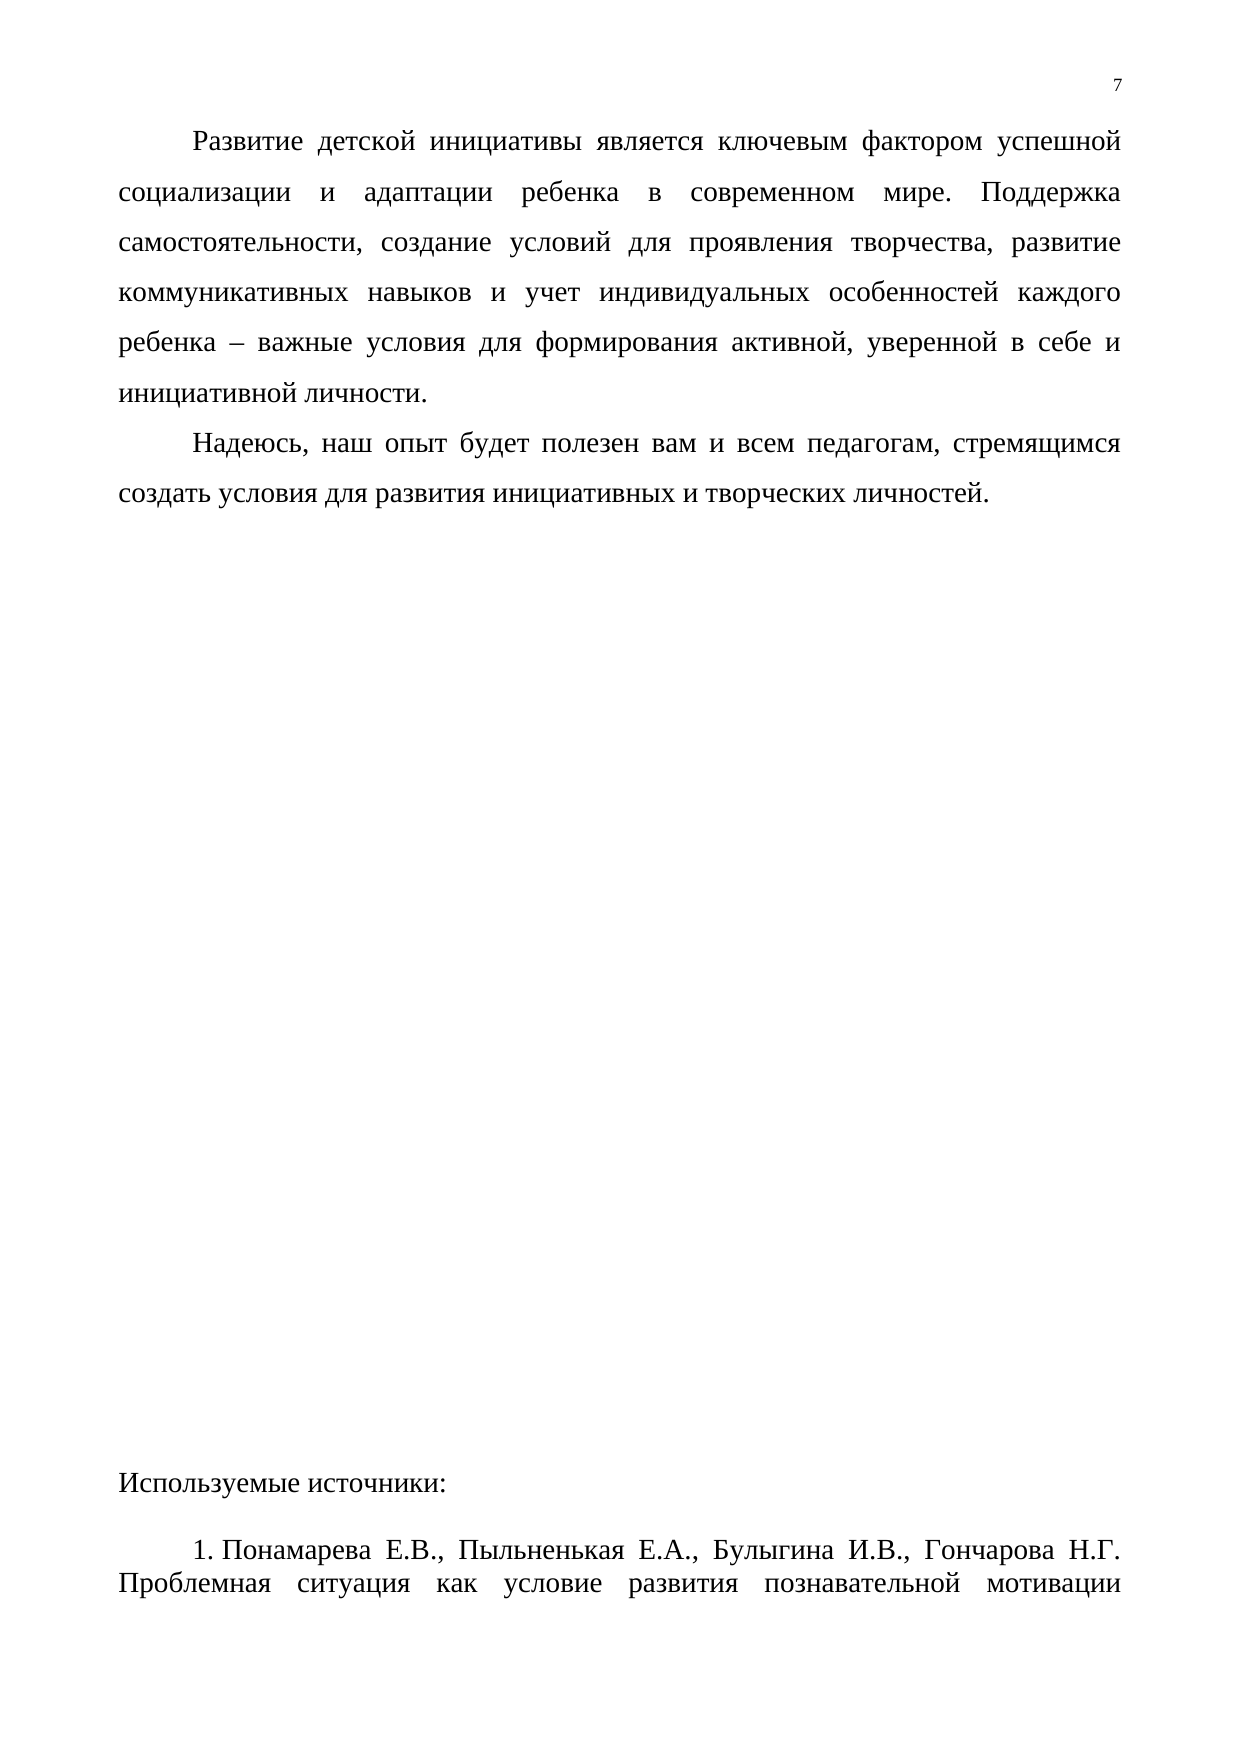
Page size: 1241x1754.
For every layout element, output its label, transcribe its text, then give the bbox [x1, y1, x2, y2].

text Развитие детской инициативы является ключевым фактором успешной социализации и адаптации ребенка в современном мире. Поддержка самостоятельности, создание условий для проявления творчества, развитие коммуникативных навыков и учет индивидуальных особенностей каждого ребенка – важные условия для формирования активной, уверенной в себе и инициативной личности. [118, 123, 1122, 408]
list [118, 1532, 1122, 1599]
text Используемые источники: [118, 1465, 1122, 1498]
text Надеюсь, наш опыт будет полезен вам и всем педагогам, стремящимся создать условия для развития инициативных и творческих личностей. [118, 425, 1122, 509]
